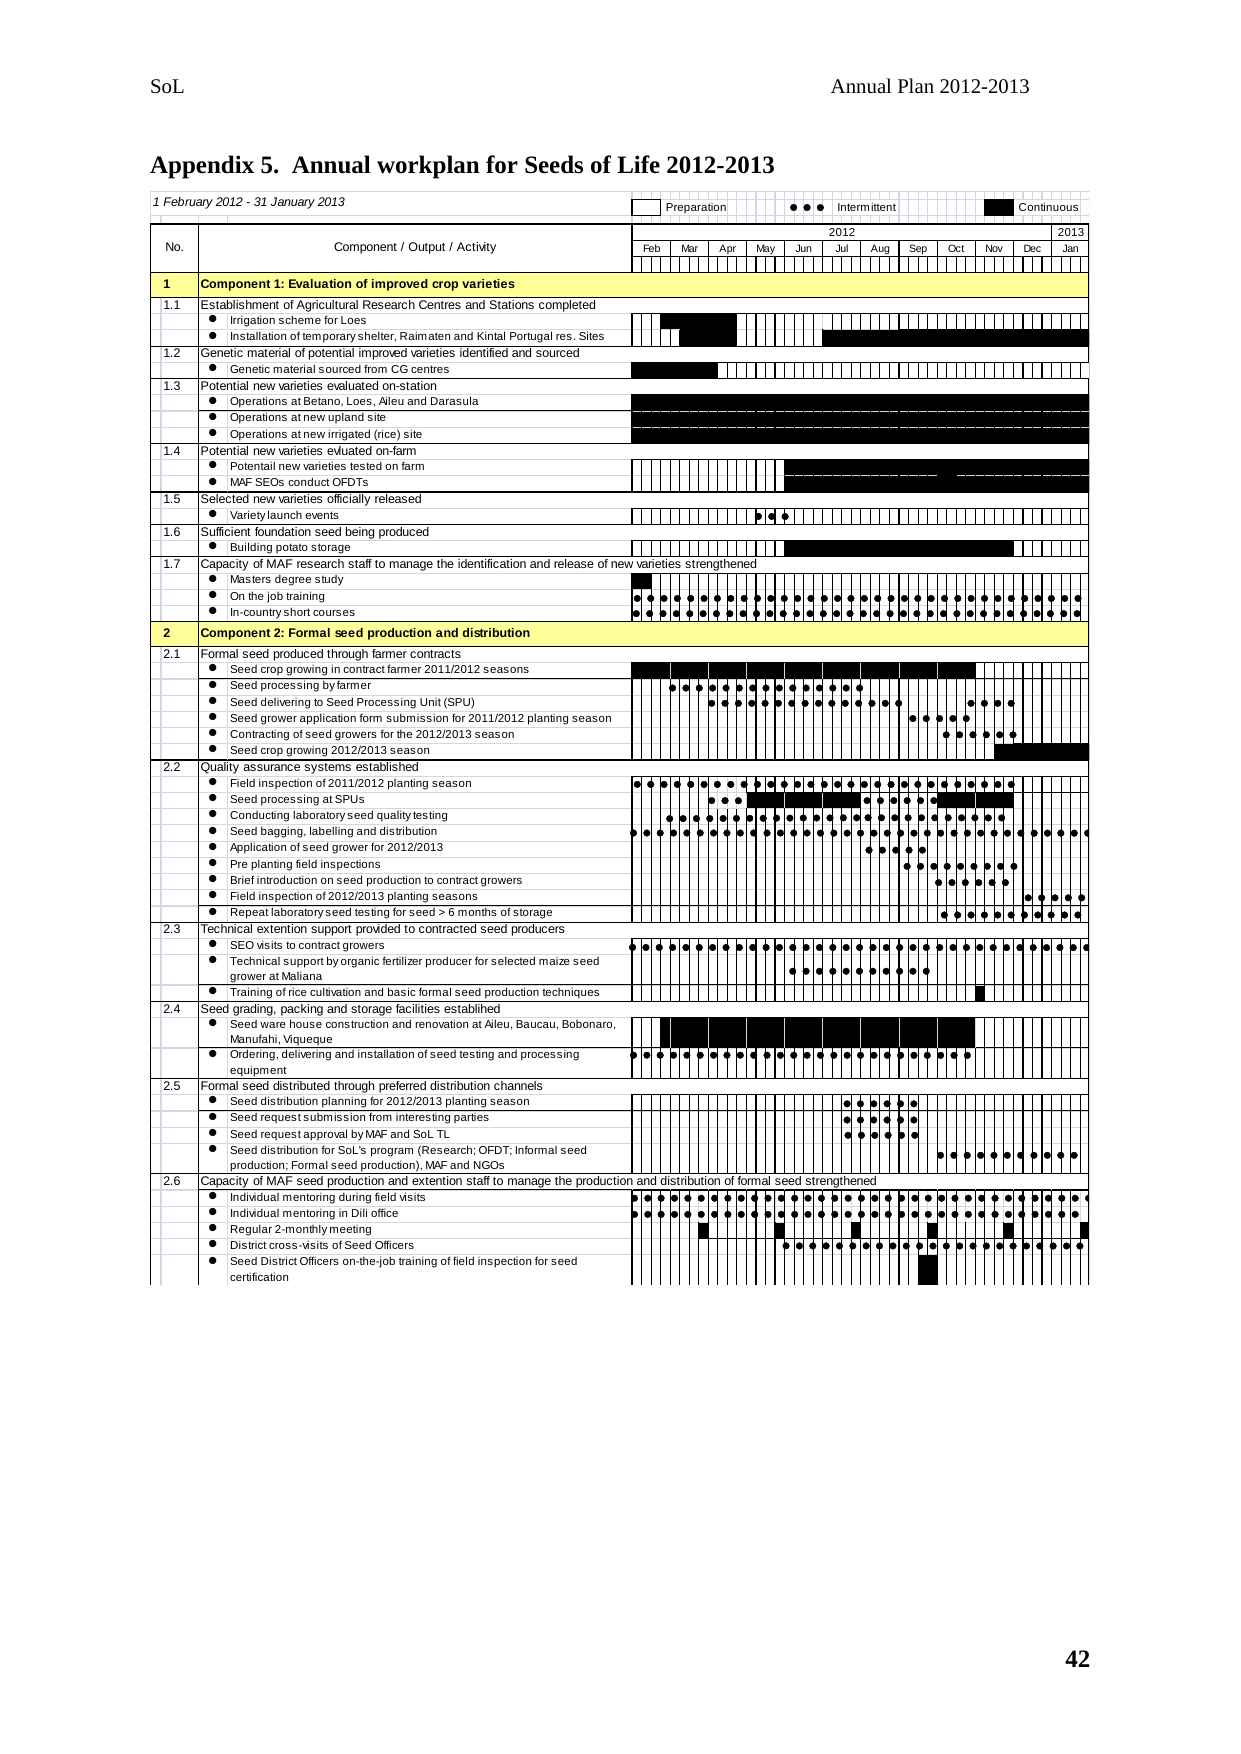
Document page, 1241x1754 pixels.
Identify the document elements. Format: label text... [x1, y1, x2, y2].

subtitle Appendix 5. Annual workplan for Seeds of Life 2012-2013 [150, 150, 1090, 179]
